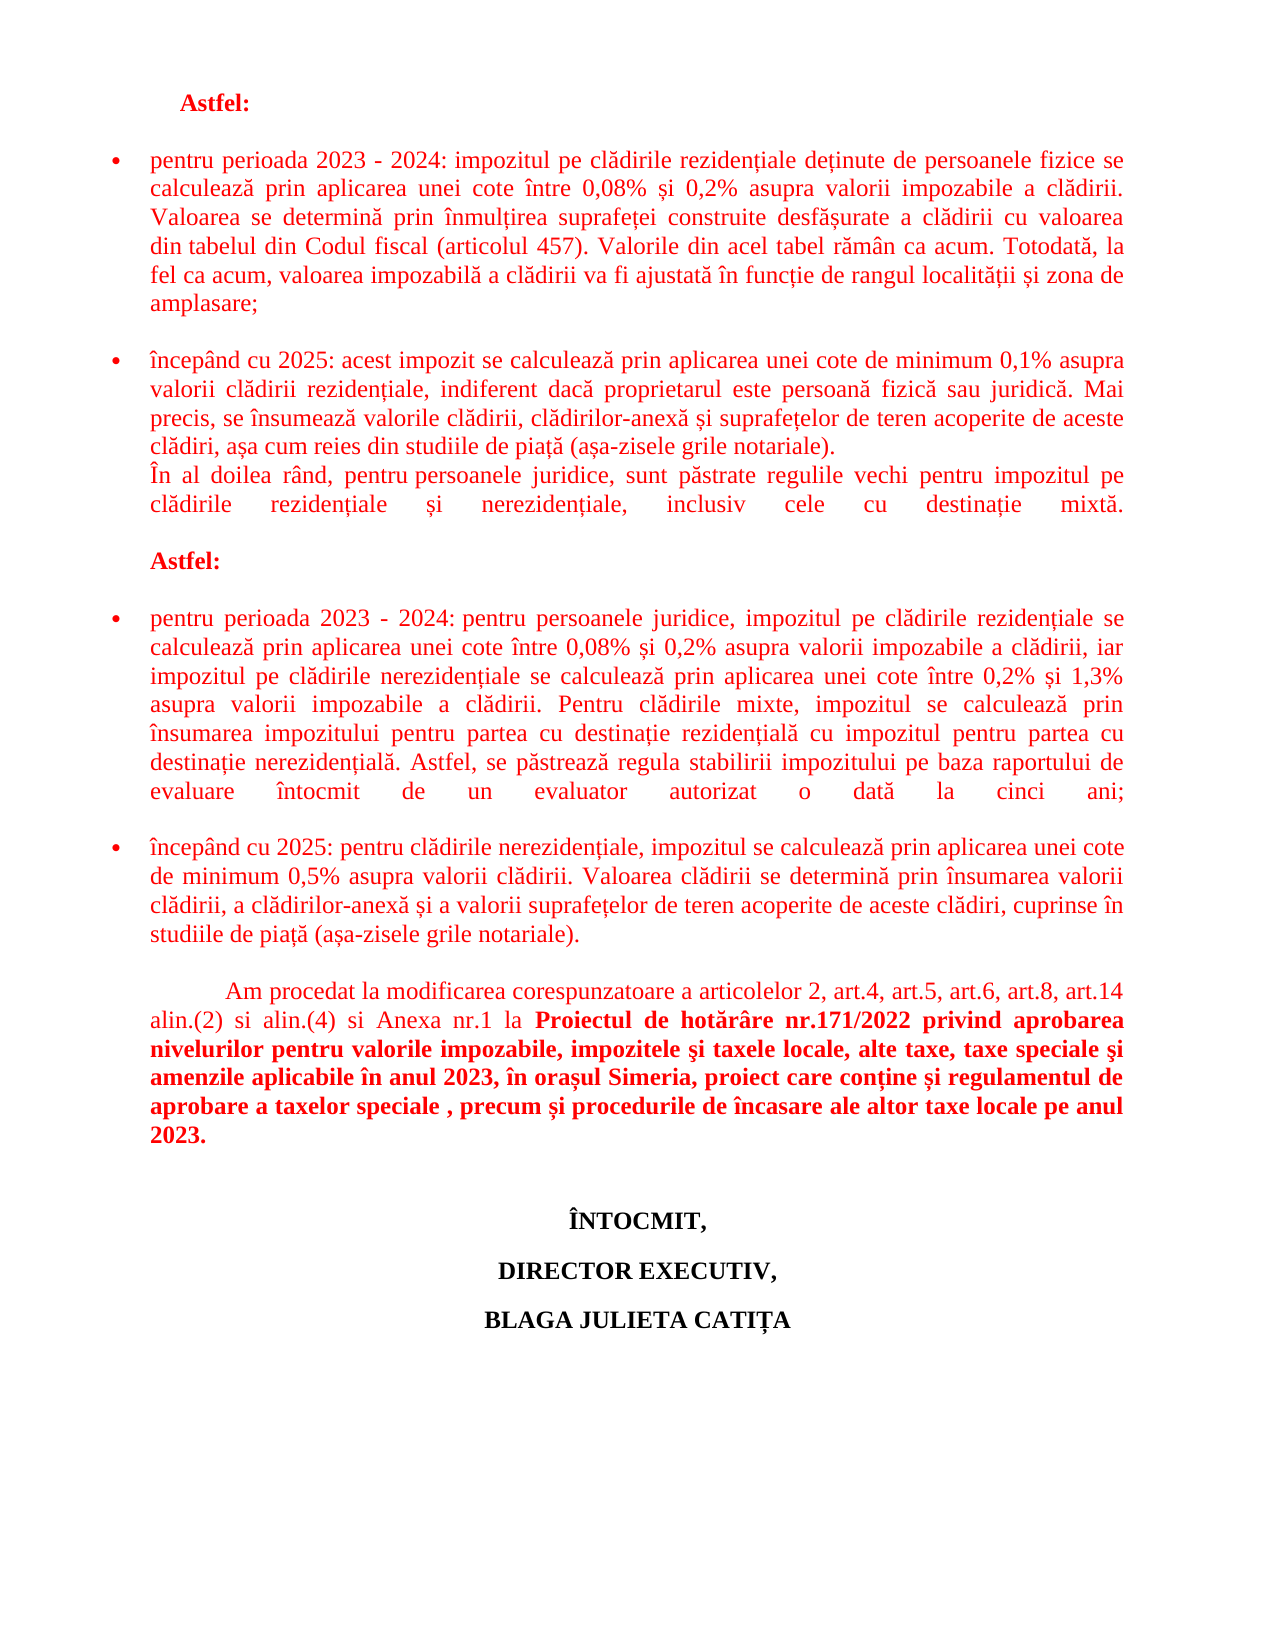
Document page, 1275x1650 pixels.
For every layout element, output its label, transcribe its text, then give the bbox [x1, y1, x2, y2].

text BLAGA JULIETA CATIȚA [150, 1305, 1125, 1334]
list pentru perioada 2023 - 2024: impozitul pe clădirile rezidențiale deținute de persoanele fizice se calculează prin aplicarea unei cote între 0,08% și 0,2% asupra valorii impozabile a clădirii. Valoarea se determină prin înmulțirea suprafeței construite desfășurate a clădirii cu valoarea din tabelul din Codul fiscal (articolul 457). Valorile din acel tabel rămân ca acum. Totodată, la fel ca acum, valoarea impozabilă a clădirii va fi ajustată în funcție de rangul localității și zona de amplasare; [112, 145, 1125, 345]
text Astfel: [179, 88, 1125, 145]
text În al doilea rând, pentru persoanele juridice, sunt păstrate regulile vechi pentru impozitul pe clădirile rezidențiale și nerezidențiale, inclusiv cele cu destinație mixtă. Astfel: [150, 460, 1125, 603]
text DIRECTOR EXECUTIV, [150, 1256, 1125, 1284]
list începând cu 2025: pentru clădirile nerezidențiale, impozitul se calculează prin aplicarea unei cote de minimum 0,5% asupra valorii clădirii. Valoarea clădirii se determină prin însumarea valorii clădirii, a clădirilor-anexă și a valorii suprafețelor de teren acoperite de aceste clădiri, cuprinse în studiile de piață (așa-zisele grile notariale). [112, 832, 1125, 947]
text Am procedat la modificarea corespunzatoare a articolelor 2, art.4, art.5, art.6, art.8, art.14 alin.(2) si alin.(4) si Anexa nr.1 la Proiectul de hotărâre nr.171/2022 privind aprobarea nivelurilor pentru valorile impozabile, impozitele şi taxele locale, alte taxe, taxe speciale şi amenzile aplicabile în anul 2023, în orașul Simeria, proiect care conține și regulamentul de aprobare a taxelor speciale , precum și procedurile de încasare ale altor taxe locale pe anul 2023. [150, 976, 1125, 1149]
list începând cu 2025: acest impozit se calculează prin aplicarea unei cote de minimum 0,1% asupra valorii clădirii rezidențiale, indiferent dacă proprietarul este persoană fizică sau juridică. Mai precis, se însumează valorile clădirii, clădirilor-anexă și suprafețelor de teren acoperite de aceste clădiri, așa cum reies din studiile de piață (așa-zisele grile notariale). [112, 345, 1125, 460]
list pentru perioada 2023 - 2024: pentru persoanele juridice, impozitul pe clădirile rezidențiale se calculează prin aplicarea unei cote între 0,08% și 0,2% asupra valorii impozabile a clădirii, iar impozitul pe clădirile nerezidențiale se calculează prin aplicarea unei cote între 0,2% și 1,3% asupra valorii impozabile a clădirii. Pentru clădirile mixte, impozitul se calculează prin însumarea impozitului pentru partea cu destinație rezidențială cu impozitul pentru partea cu destinație nerezidențială. Astfel, se păstrează regula stabilirii impozitului pe baza raportului de evaluare întocmit de un evaluator autorizat o dată la cinci ani; [112, 603, 1125, 832]
text ÎNTOCMIT, [150, 1206, 1125, 1235]
